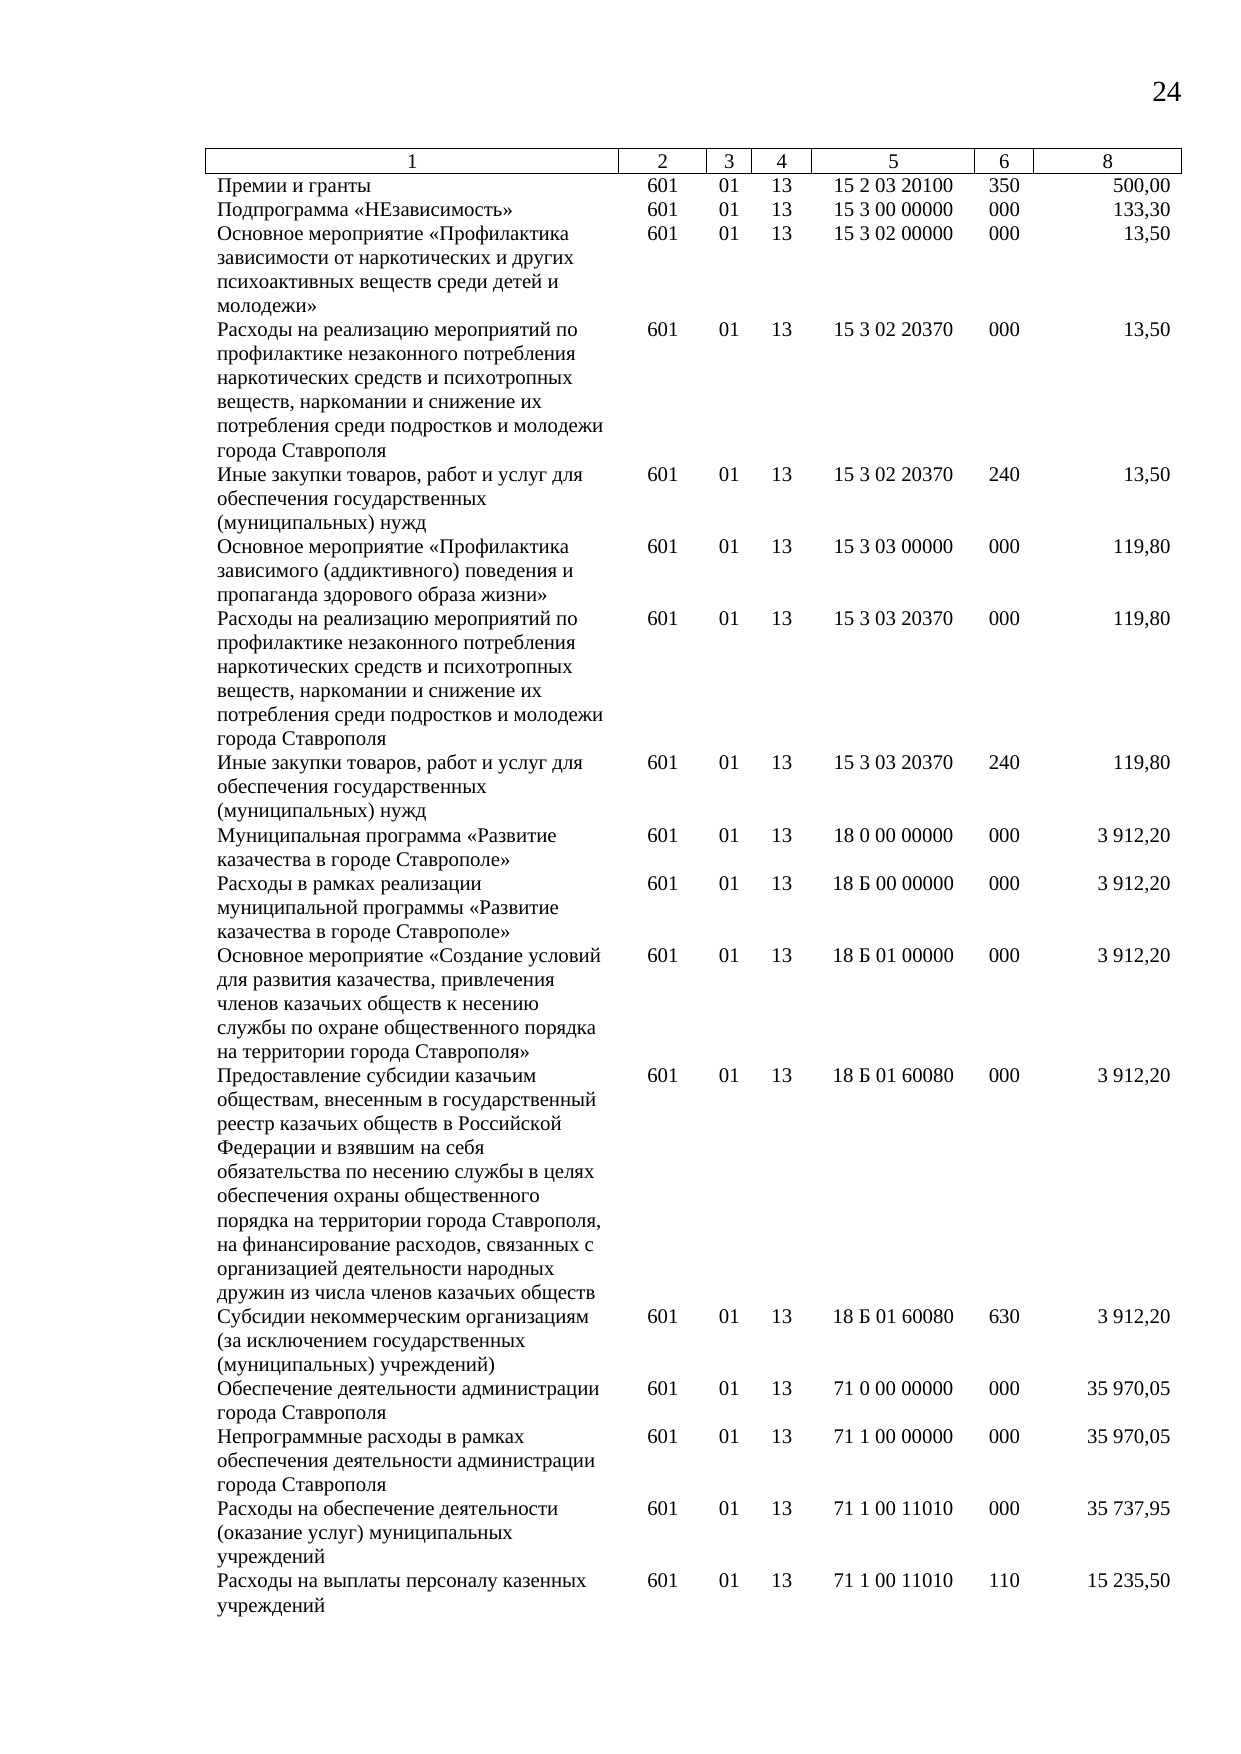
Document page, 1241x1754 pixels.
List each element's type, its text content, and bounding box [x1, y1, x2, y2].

table_cell 13 [751, 1496, 812, 1568]
table_cell 01 [707, 534, 751, 606]
table_cell Расходы на реализацию мероприятий по профилактике незаконного потребления наркотических средств и психотропных веществ, наркомании и снижение их потребления среди подростков и молодежи города Ставрополя [206, 606, 618, 750]
table_cell 13 [751, 1569, 812, 1617]
table_cell 601 [618, 1304, 707, 1376]
table_cell 13 [751, 174, 812, 197]
table_cell 01 [707, 462, 751, 534]
table_header 8 [1034, 149, 1181, 173]
table_cell 13 [751, 221, 812, 317]
table_cell Основное мероприятие «Создание условий для развития казачества, привлечения членов казачьих обществ к несению службы по охране общественного порядка на территории города Ставрополя» [206, 943, 618, 1063]
table_cell 15 2 03 20100 [812, 174, 974, 197]
table_cell 01 [707, 1569, 751, 1617]
table_cell 13 [751, 197, 812, 221]
table_cell 13 [751, 534, 812, 606]
table_cell 601 [618, 871, 707, 943]
table_cell 15 3 03 20370 [812, 750, 974, 822]
table_cell 13 [751, 1063, 812, 1304]
table_cell 15 3 03 00000 [812, 534, 974, 606]
table_cell 000 [975, 221, 1033, 317]
table_cell 000 [975, 1063, 1033, 1304]
table_header 4 [752, 149, 811, 173]
table_cell 35 970,05 [1034, 1424, 1181, 1496]
table_cell 18 Б 01 60080 [812, 1063, 974, 1304]
table_cell 240 [975, 462, 1033, 534]
table_cell 133,30 [1034, 197, 1181, 221]
table_header 3 [707, 149, 751, 173]
table_cell 01 [707, 197, 751, 221]
table_cell 13,50 [1034, 221, 1181, 317]
table_cell 500,00 [1034, 174, 1181, 197]
table_cell 119,80 [1034, 750, 1181, 822]
table_cell 110 [975, 1569, 1033, 1617]
table_cell 01 [707, 823, 751, 871]
table_cell 240 [975, 750, 1033, 822]
table_cell Обеспечение деятельности администрации города Ставрополя [206, 1376, 618, 1424]
table_cell 601 [618, 943, 707, 1063]
table_cell 000 [975, 943, 1033, 1063]
table_cell 601 [618, 1424, 707, 1496]
table_cell 350 [975, 174, 1033, 197]
table_cell 000 [975, 1424, 1033, 1496]
table_cell Иные закупки товаров, работ и услуг для обеспечения государственных (муниципальных) нужд [206, 750, 618, 822]
table_cell 71 0 00 00000 [812, 1376, 974, 1424]
table_cell Субсидии некоммерческим организациям (за исключением государственных (муниципальных) учреждений) [206, 1304, 618, 1376]
table_cell 3 912,20 [1034, 823, 1181, 871]
table_cell 18 Б 01 60080 [812, 1304, 974, 1376]
table_cell 35 737,95 [1034, 1496, 1181, 1568]
table_cell 35 970,05 [1034, 1376, 1181, 1424]
table_cell 3 912,20 [1034, 871, 1181, 943]
table_cell 13,50 [1034, 317, 1181, 462]
table_cell 71 1 00 11010 [812, 1569, 974, 1617]
table_cell 13 [751, 606, 812, 750]
table_cell 13 [751, 943, 812, 1063]
table_cell 601 [618, 174, 707, 197]
table_cell 15 3 02 20370 [812, 462, 974, 534]
table_header 6 [975, 149, 1033, 173]
table_cell 01 [707, 174, 751, 197]
table_header 2 [619, 149, 706, 173]
table_cell 18 Б 01 00000 [812, 943, 974, 1063]
table_cell 601 [618, 1063, 707, 1304]
table_header 1 [206, 149, 618, 173]
table_cell 601 [618, 534, 707, 606]
table_cell 601 [618, 1376, 707, 1424]
table_cell 71 1 00 00000 [812, 1424, 974, 1496]
table_cell 15 3 02 20370 [812, 317, 974, 462]
table_cell Иные закупки товаров, работ и услуг для обеспечения государственных (муниципальных) нужд [206, 462, 618, 534]
table_cell 01 [707, 750, 751, 822]
table_cell Основное мероприятие «Профилактика зависимого (аддиктивного) поведения и пропаганда здорового образа жизни» [206, 534, 618, 606]
table_cell 601 [618, 317, 707, 462]
table_cell 000 [975, 197, 1033, 221]
table_cell Премии и гранты [206, 174, 618, 197]
table_cell Расходы на реализацию мероприятий по профилактике незаконного потребления наркотических средств и психотропных веществ, наркомании и снижение их потребления среди подростков и молодежи города Ставрополя [206, 317, 618, 462]
table_cell 01 [707, 871, 751, 943]
table_cell Расходы на обеспечение деятельности (оказание услуг) муниципальных учреждений [206, 1496, 618, 1568]
table_cell 18 Б 00 00000 [812, 871, 974, 943]
table_cell 3 912,20 [1034, 943, 1181, 1063]
table_cell 13 [751, 1304, 812, 1376]
table_cell 01 [707, 943, 751, 1063]
table_cell 15 3 03 20370 [812, 606, 974, 750]
table_cell 3 912,20 [1034, 1063, 1181, 1304]
table_cell 3 912,20 [1034, 1304, 1181, 1376]
table_cell 18 0 00 00000 [812, 823, 974, 871]
table_cell 119,80 [1034, 534, 1181, 606]
table_cell 601 [618, 1569, 707, 1617]
table_cell 601 [618, 750, 707, 822]
table_cell 13 [751, 823, 812, 871]
table_cell 13 [751, 1424, 812, 1496]
table_cell 601 [618, 221, 707, 317]
table_cell 15 3 02 00000 [812, 221, 974, 317]
table_cell Подпрограмма «НЕзависимость» [206, 197, 618, 221]
table_cell 000 [975, 1376, 1033, 1424]
table_cell Расходы на выплаты персоналу казенных учреждений [206, 1569, 618, 1617]
table_cell 01 [707, 1424, 751, 1496]
table_cell 630 [975, 1304, 1033, 1376]
table_cell Муниципальная программа «Развитие казачества в городе Ставрополе» [206, 823, 618, 871]
table_cell 601 [618, 1496, 707, 1568]
table_cell 01 [707, 1304, 751, 1376]
table_cell 13,50 [1034, 462, 1181, 534]
table_cell 15 3 00 00000 [812, 197, 974, 221]
table_cell Расходы в рамках реализации муниципальной программы «Развитие казачества в городе Ставрополе» [206, 871, 618, 943]
table_cell Непрограммные расходы в рамках обеспечения деятельности администрации города Ставрополя [206, 1424, 618, 1496]
table_cell 71 1 00 11010 [812, 1496, 974, 1568]
table_cell 13 [751, 871, 812, 943]
table_cell 01 [707, 606, 751, 750]
table_cell 15 235,50 [1034, 1569, 1181, 1617]
table_cell 13 [751, 750, 812, 822]
table_cell 01 [707, 317, 751, 462]
table_cell 13 [751, 1376, 812, 1424]
table_cell 000 [975, 317, 1033, 462]
table_cell 01 [707, 1496, 751, 1568]
table_cell 601 [618, 606, 707, 750]
table_cell 601 [618, 462, 707, 534]
table_cell 01 [707, 1376, 751, 1424]
table_cell 000 [975, 1496, 1033, 1568]
table_cell 000 [975, 534, 1033, 606]
table_cell 01 [707, 1063, 751, 1304]
table_cell 601 [618, 823, 707, 871]
table_cell 000 [975, 606, 1033, 750]
table_cell Основное мероприятие «Профилактика зависимости от наркотических и других психоактивных веществ среди детей и молодежи» [206, 221, 618, 317]
table_header 5 [812, 149, 974, 173]
table_cell 13 [751, 317, 812, 462]
table_cell 000 [975, 871, 1033, 943]
table_cell Предоставление субсидии казачьим обществам, внесенным в государственный реестр казачьих обществ в Российской Федерации и взявшим на себя обязательства по несению службы в целях обеспечения охраны общественного порядка на территории города Ставрополя, на финансирование расходов, связанных с организацией деятельности народных дружин из числа членов казачьих обществ [206, 1063, 618, 1304]
table_cell 13 [751, 462, 812, 534]
table_cell 119,80 [1034, 606, 1181, 750]
table_cell 01 [707, 221, 751, 317]
table_cell 000 [975, 823, 1033, 871]
table_cell 601 [618, 197, 707, 221]
